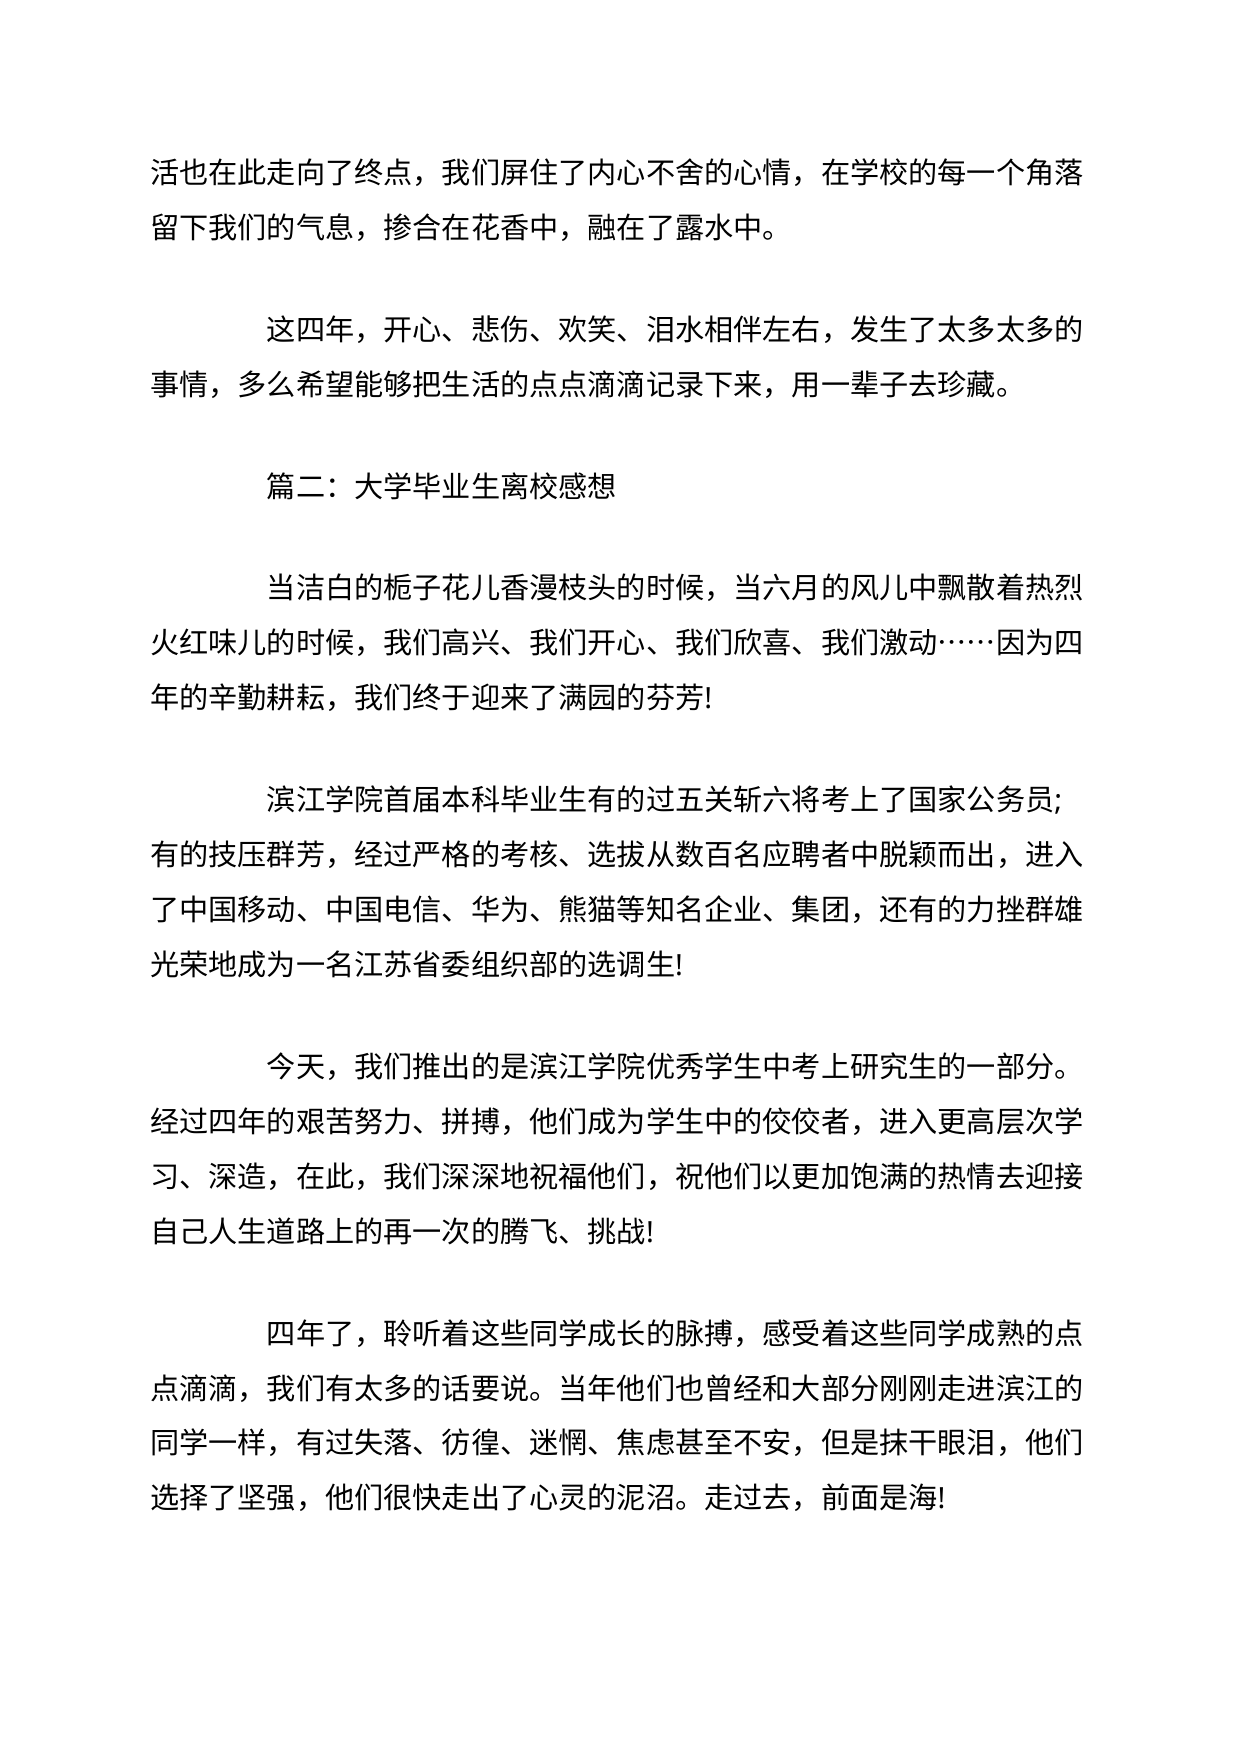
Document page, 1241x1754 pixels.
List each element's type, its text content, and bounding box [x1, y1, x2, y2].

text 篇二：大学毕业生离校感想 [150, 463, 1090, 506]
text 滨江学院首届本科毕业生有的过五关斩六将考上了国家公务员;有的技压群芳，经过严格的考核、选拔从数百名应聘者中脱颖而出，进入了中国移动、中国电信、华为、熊猫等知名企业、集团，还有的力挫群雄光荣地成为一名江苏省委组织部的选调生! [150, 777, 1090, 984]
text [150, 150, 1090, 247]
text 四年了，聆听着这些同学成长的脉搏，感受着这些同学成熟的点点滴滴，我们有太多的话要说。当年他们也曾经和大部分刚刚走进滨江的同学一样，有过失落、彷徨、迷惘、焦虑甚至不安，但是抹干眼泪，他们选择了坚强，他们很快走出了心灵的泥沼。走过去，前面是海! [150, 1310, 1090, 1517]
text 今天，我们推出的是滨江学院优秀学生中考上研究生的一部分。经过四年的艰苦努力、拼搏，他们成为学生中的佼佼者，进入更高层次学习、深造，在此，我们深深地祝福他们，祝他们以更加饱满的热情去迎接自己人生道路上的再一次的腾飞、挑战! [150, 1044, 1090, 1251]
text 这四年，开心、悲伤、欢笑、泪水相伴左右，发生了太多太多的事情，多么希望能够把生活的点点滴滴记录下来，用一辈子去珍藏。 [150, 307, 1090, 404]
text 当洁白的栀子花儿香漫枝头的时候，当六月的风儿中飘散着热烈火红味儿的时候，我们高兴、我们开心、我们欣喜、我们激动……因为四年的辛勤耕耘，我们终于迎来了满园的芬芳! [150, 565, 1090, 717]
